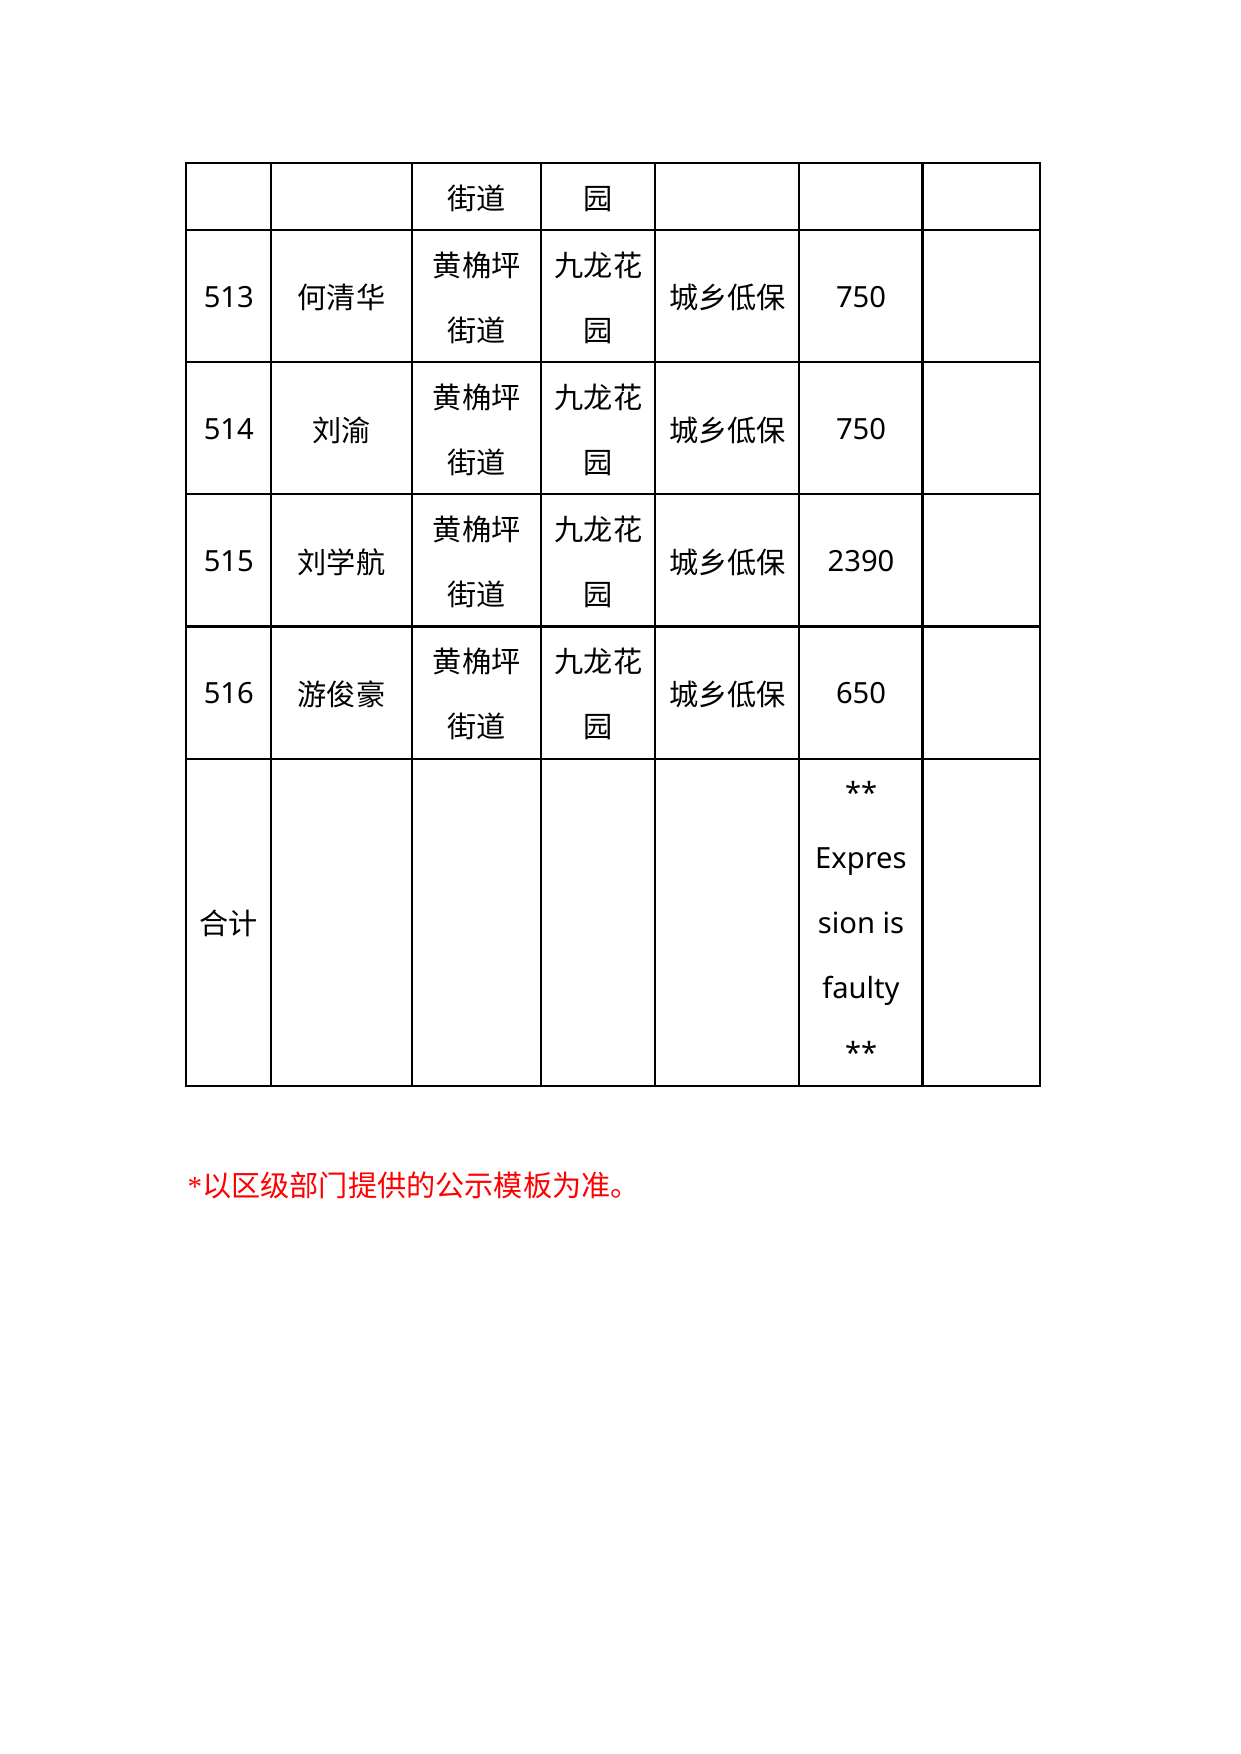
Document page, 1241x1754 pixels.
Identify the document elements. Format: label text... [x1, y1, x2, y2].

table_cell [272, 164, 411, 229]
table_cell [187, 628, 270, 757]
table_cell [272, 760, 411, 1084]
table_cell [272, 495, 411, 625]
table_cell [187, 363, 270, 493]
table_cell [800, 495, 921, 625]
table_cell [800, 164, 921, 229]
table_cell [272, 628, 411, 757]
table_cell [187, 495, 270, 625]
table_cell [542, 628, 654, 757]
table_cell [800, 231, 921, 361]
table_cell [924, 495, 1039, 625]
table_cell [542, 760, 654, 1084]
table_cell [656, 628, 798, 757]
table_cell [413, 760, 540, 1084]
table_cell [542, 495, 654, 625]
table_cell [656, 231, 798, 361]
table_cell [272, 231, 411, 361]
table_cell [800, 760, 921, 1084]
text *以区级部门提供的公示模板为准。 [187, 1152, 1053, 1217]
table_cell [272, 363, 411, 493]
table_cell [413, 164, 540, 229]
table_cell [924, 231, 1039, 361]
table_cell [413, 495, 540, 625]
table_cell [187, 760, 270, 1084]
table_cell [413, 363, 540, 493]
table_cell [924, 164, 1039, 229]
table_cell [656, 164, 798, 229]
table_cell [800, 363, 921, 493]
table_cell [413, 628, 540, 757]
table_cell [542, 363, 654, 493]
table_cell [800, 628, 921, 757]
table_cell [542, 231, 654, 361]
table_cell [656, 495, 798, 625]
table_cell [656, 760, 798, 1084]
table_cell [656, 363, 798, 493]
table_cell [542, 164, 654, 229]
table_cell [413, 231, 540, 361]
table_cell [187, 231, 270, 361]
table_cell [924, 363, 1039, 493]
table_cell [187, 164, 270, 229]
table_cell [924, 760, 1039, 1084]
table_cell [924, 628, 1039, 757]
